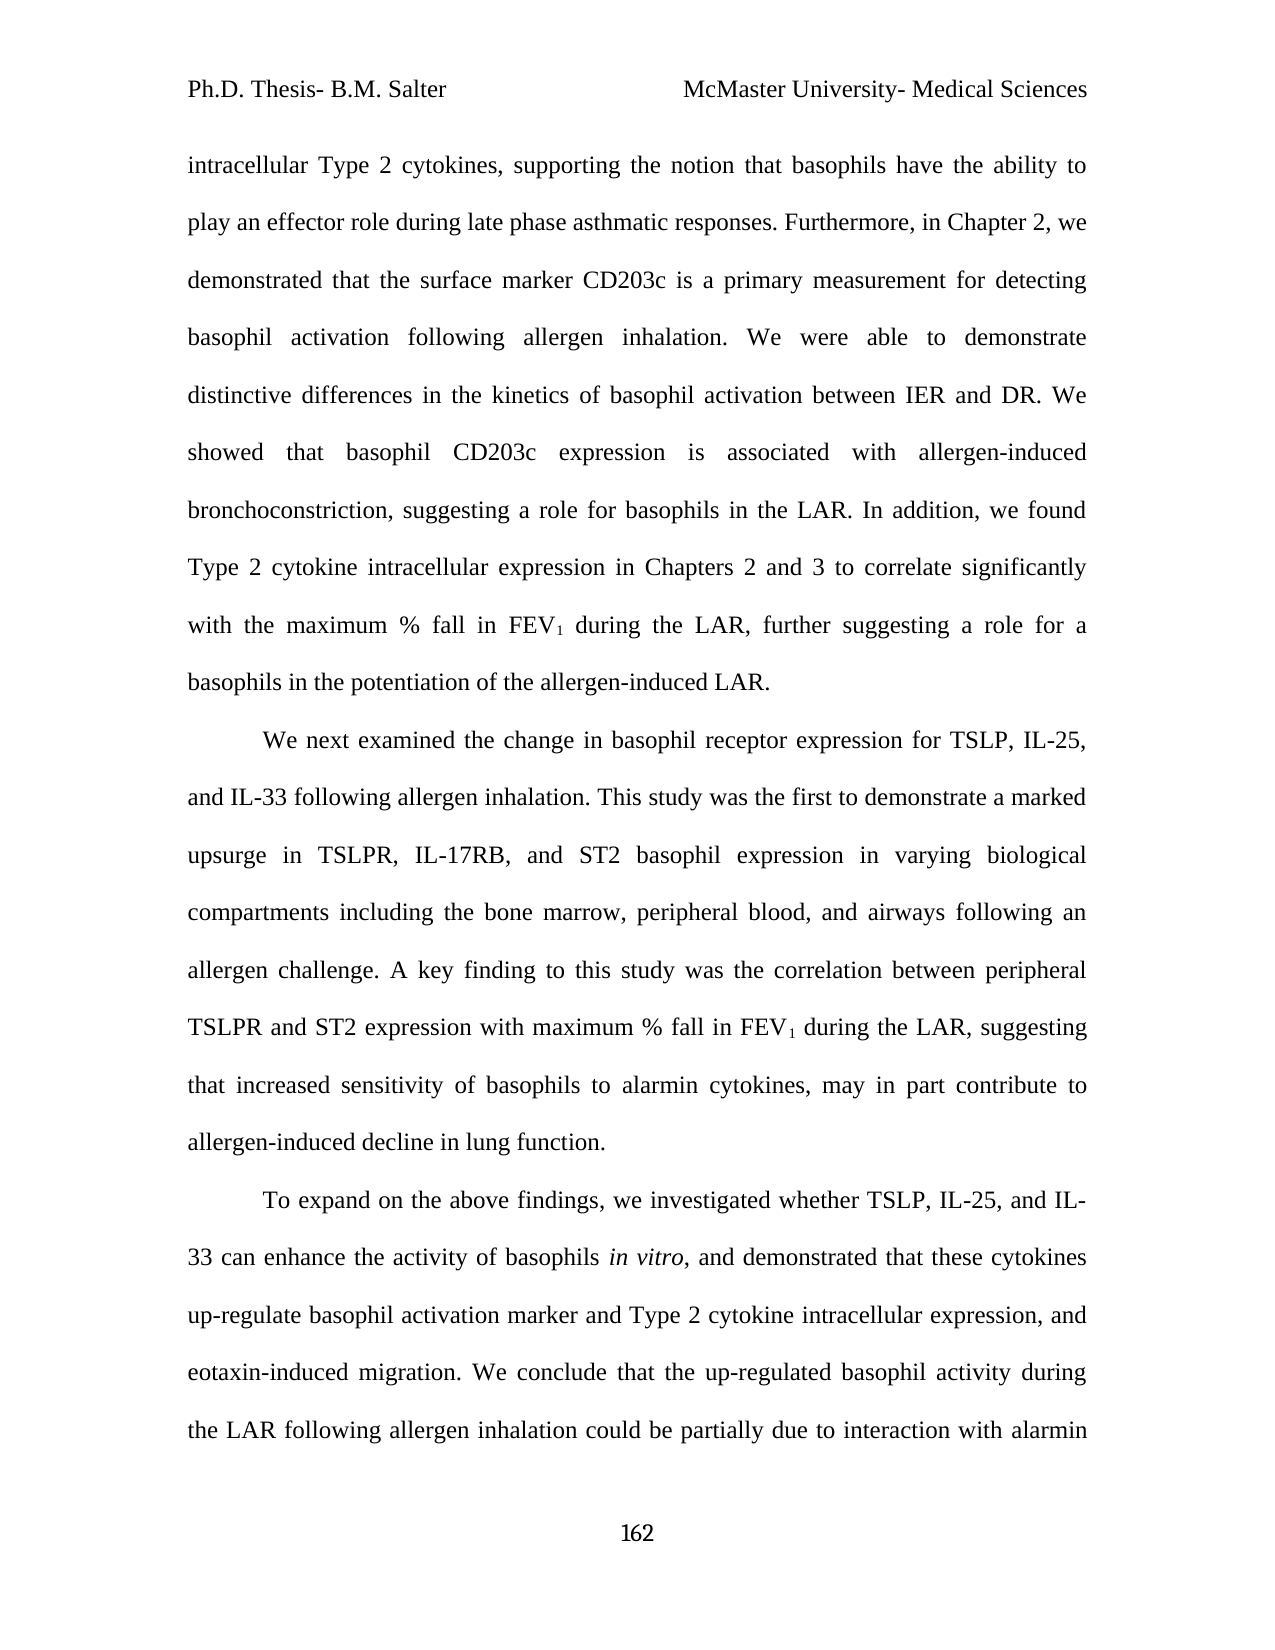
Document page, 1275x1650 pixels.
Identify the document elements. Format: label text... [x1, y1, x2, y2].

text We next examined the change in basophil receptor expression for TSLP, IL-25, and IL-33 following allergen inhalation. This study was the first to demonstrate a marked upsurge in TSLPR, IL-17RB, and ST2 basophil expression in varying biological compartments including the bone marrow, peripheral blood, and airways following an allergen challenge. A key finding to this study was the correlation between peripheral TSLPR and ST2 expression with maximum % fall in FEV1 during the LAR, suggesting that increased sensitivity of basophils to alarmin cytokines, may in part contribute to allergen-induced decline in lung function. [187, 725, 1087, 1156]
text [187, 1185, 1087, 1444]
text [187, 150, 1087, 696]
